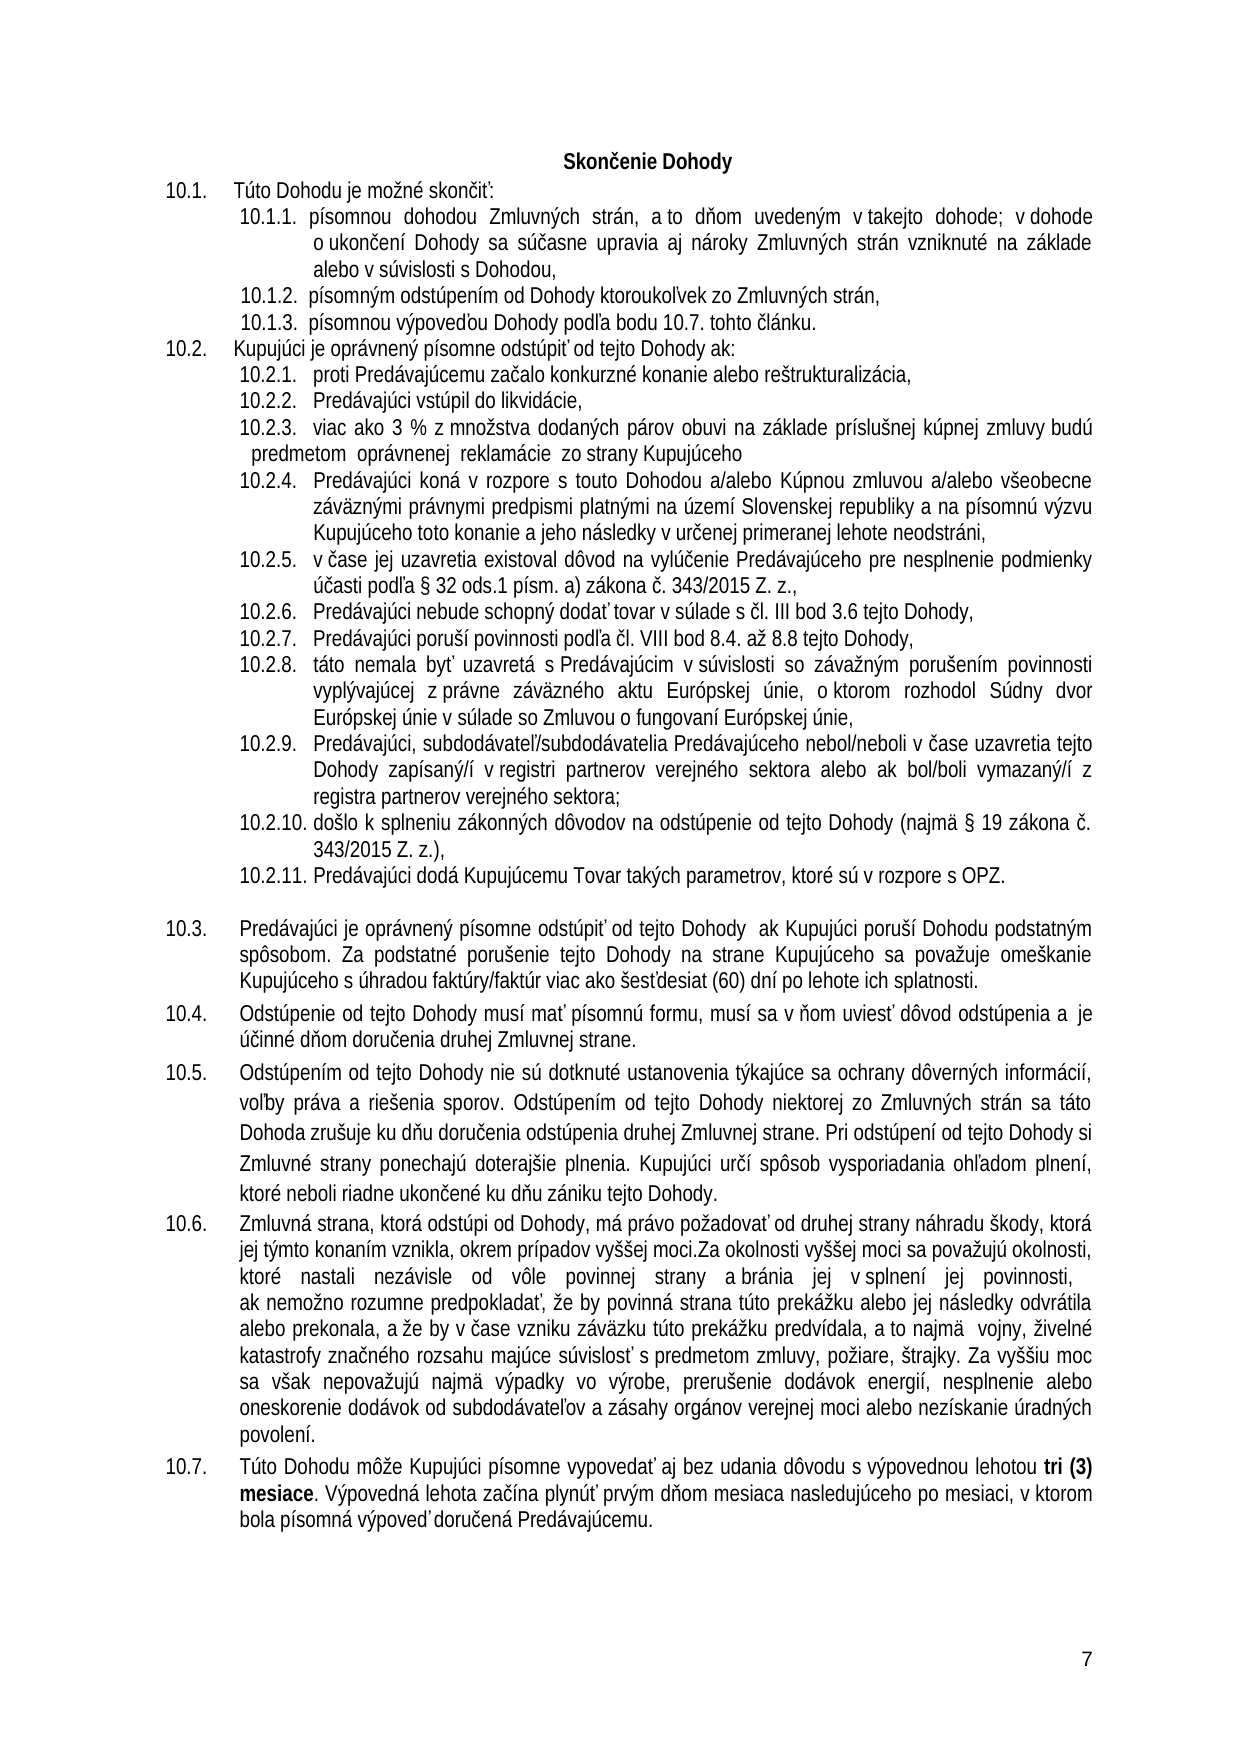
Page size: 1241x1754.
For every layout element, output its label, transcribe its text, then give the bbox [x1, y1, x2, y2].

list viac ako 3 % z množstva dodaných párov obuvi na základe príslušnej kúpnej zmluvy budú predmetom oprávnenej reklamácie zo strany Kupujúceho [239, 414, 1092, 467]
list Predávajúci koná v rozpore s touto Dohodou a/alebo Kúpnou zmluvou a/alebo všeobecne záväznými právnymi predpismi platnými na území Slovenskej republiky a na písomnú výzvu Kupujúceho toto konanie a jeho následky v určenej primeranej lehote neodstráni, [239, 467, 1092, 546]
list 10.1.3. písomnou výpoveďou Dohody podľa bodu 10.7. tohto článku. [240, 308, 1092, 335]
list Predávajúci dodá Kupujúcemu Tovar takých parametrov, ktoré sú v rozpore s OPZ. [239, 862, 1092, 888]
list Odstúpením od tejto Dohody nie sú dotknuté ustanovenia týkajúce sa ochrany dôverných informácií, voľby práva a riešenia sporov. Odstúpením od tejto Dohody niektorej zo Zmluvných strán sa táto Dohoda zrušuje ku dňu doručenia odstúpenia druhej Zmluvnej strane. Pri odstúpení od tejto Dohody si Zmluvné strany ponechajú doterajšie plnenia. Kupujúci určí spôsob vysporiadania ohľadom plnení, ktoré neboli riadne ukončené ku dňu zániku tejto Dohody. [165, 1059, 1092, 1206]
list Predávajúci, subdodávateľ/subdodávatelia Predávajúceho nebol/neboli v čase uzavretia tejto Dohody zapísaný/í v registri partnerov verejného sektora alebo ak bol/boli vymazaný/í z registra partnerov verejného sektora; [239, 730, 1092, 809]
list 10.1.2. písomným odstúpením od Dohody ktoroukoľvek zo Zmluvných strán, [240, 282, 1092, 308]
text 10.1. Túto Dohodu je možné skončiť: [165, 177, 1092, 203]
list proti Predávajúcemu začalo konkurzné konanie alebo reštrukturalizácia, [239, 361, 1092, 387]
list táto nemala byť uzavretá s Predávajúcim v súvislosti so závažným porušením povinnosti vyplývajúcej z právne záväzného aktu Európskej únie, o ktorom rozhodol Súdny dvor Európskej únie v súlade so Zmluvou o fungovaní Európskej únie, [239, 651, 1092, 730]
list Túto Dohodu môže Kupujúci písomne vypovedať aj bez udania dôvodu s výpovednou lehotou tri (3) mesiace. Výpovedná lehota začína plynúť prvým dňom mesiaca nasledujúceho po mesiaci, v ktorom bola písomná výpoveď doručená Predávajúcemu. [165, 1453, 1092, 1532]
text 10.2. Kupujúci je oprávnený písomne odstúpiť od tejto Dohody ak: [165, 335, 1092, 361]
list došlo k splneniu zákonných dôvodov na odstúpenie od tejto Dohody (najmä § 19 zákona č. 343/2015 Z. z.), [239, 809, 1092, 862]
list Predávajúci vstúpil do likvidácie, [239, 387, 1092, 414]
list Predávajúci nebude schopný dodať tovar v súlade s čl. III bod 3.6 tejto Dohody, [239, 598, 1092, 625]
list Odstúpenie od tejto Dohody musí mať písomnú formu, musí sa v ňom uviesť dôvod odstúpenia a je účinné dňom doručenia druhej Zmluvnej strane. [165, 1000, 1092, 1053]
text Skončenie Dohody [203, 148, 1092, 174]
list v čase jej uzavretia existoval dôvod na vylúčenie Predávajúceho pre nesplnenie podmienky účasti podľa § 32 ods.1 písm. a) zákona č. 343/2015 Z. z., [239, 546, 1092, 598]
list 10.1.1. písomnou dohodou Zmluvných strán, a to dňom uvedeným v takejto dohode; v dohode o ukončení Dohody sa súčasne upravia aj nároky Zmluvných strán vzniknuté na základe alebo v súvislosti s Dohodou, [239, 203, 1092, 282]
list Predávajúci poruší povinnosti podľa čl. VIII bod 8.4. až 8.8 tejto Dohody, [239, 625, 1092, 651]
list Zmluvná strana, ktorá odstúpi od Dohody, má právo požadovať od druhej strany náhradu škody, ktorá jej týmto konaním vznikla, okrem prípadov vyššej moci.Za okolnosti vyššej moci sa považujú okolnosti, ktoré nastali nezávisle od vôle povinnej strany a bránia jej v splnení jej povinnosti, ak nemožno rozumne predpokladať, že by povinná strana túto prekážku alebo jej následky odvrátila alebo prekonala, a že by v čase vzniku záväzku túto prekážku predvídala, a to najmä vojny, živelné katastrofy značného rozsahu majúce súvislosť s predmetom zmluvy, požiare, štrajky. Za vyššiu moc sa však nepovažujú najmä výpadky vo výrobe, prerušenie dodávok energií, nesplnenie alebo oneskorenie dodávok od subdodávateľov a zásahy orgánov verejnej moci alebo nezískanie úradných povolení. [165, 1210, 1092, 1447]
list Predávajúci je oprávnený písomne odstúpiť od tejto Dohody ak Kupujúci poruší Dohodu podstatným spôsobom. Za podstatné porušenie tejto Dohody na strane Kupujúceho sa považuje omeškanie Kupujúceho s úhradou faktúry/faktúr viac ako šesťdesiat (60) dní po lehote ich splatnosti. [165, 914, 1092, 994]
